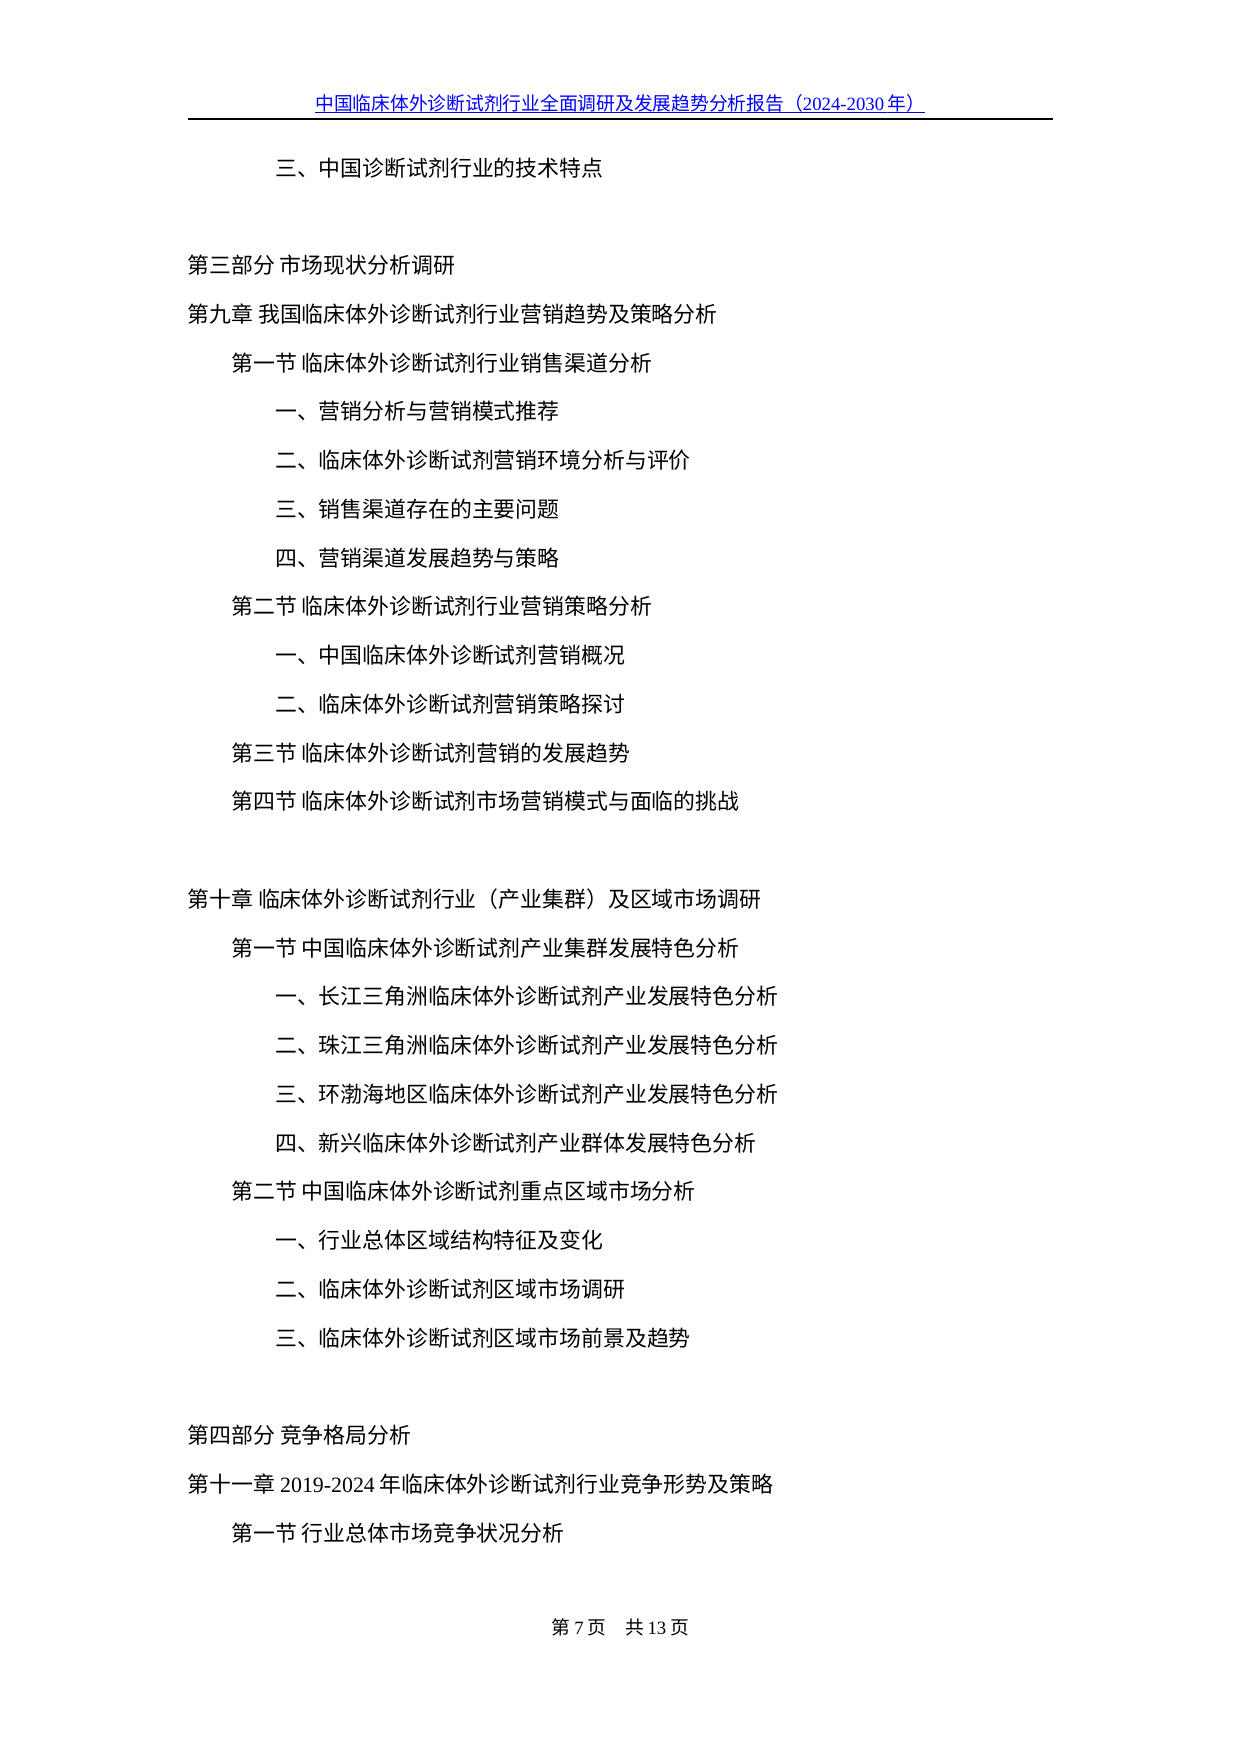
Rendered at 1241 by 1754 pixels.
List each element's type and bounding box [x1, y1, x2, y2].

text [187, 150, 1053, 1548]
